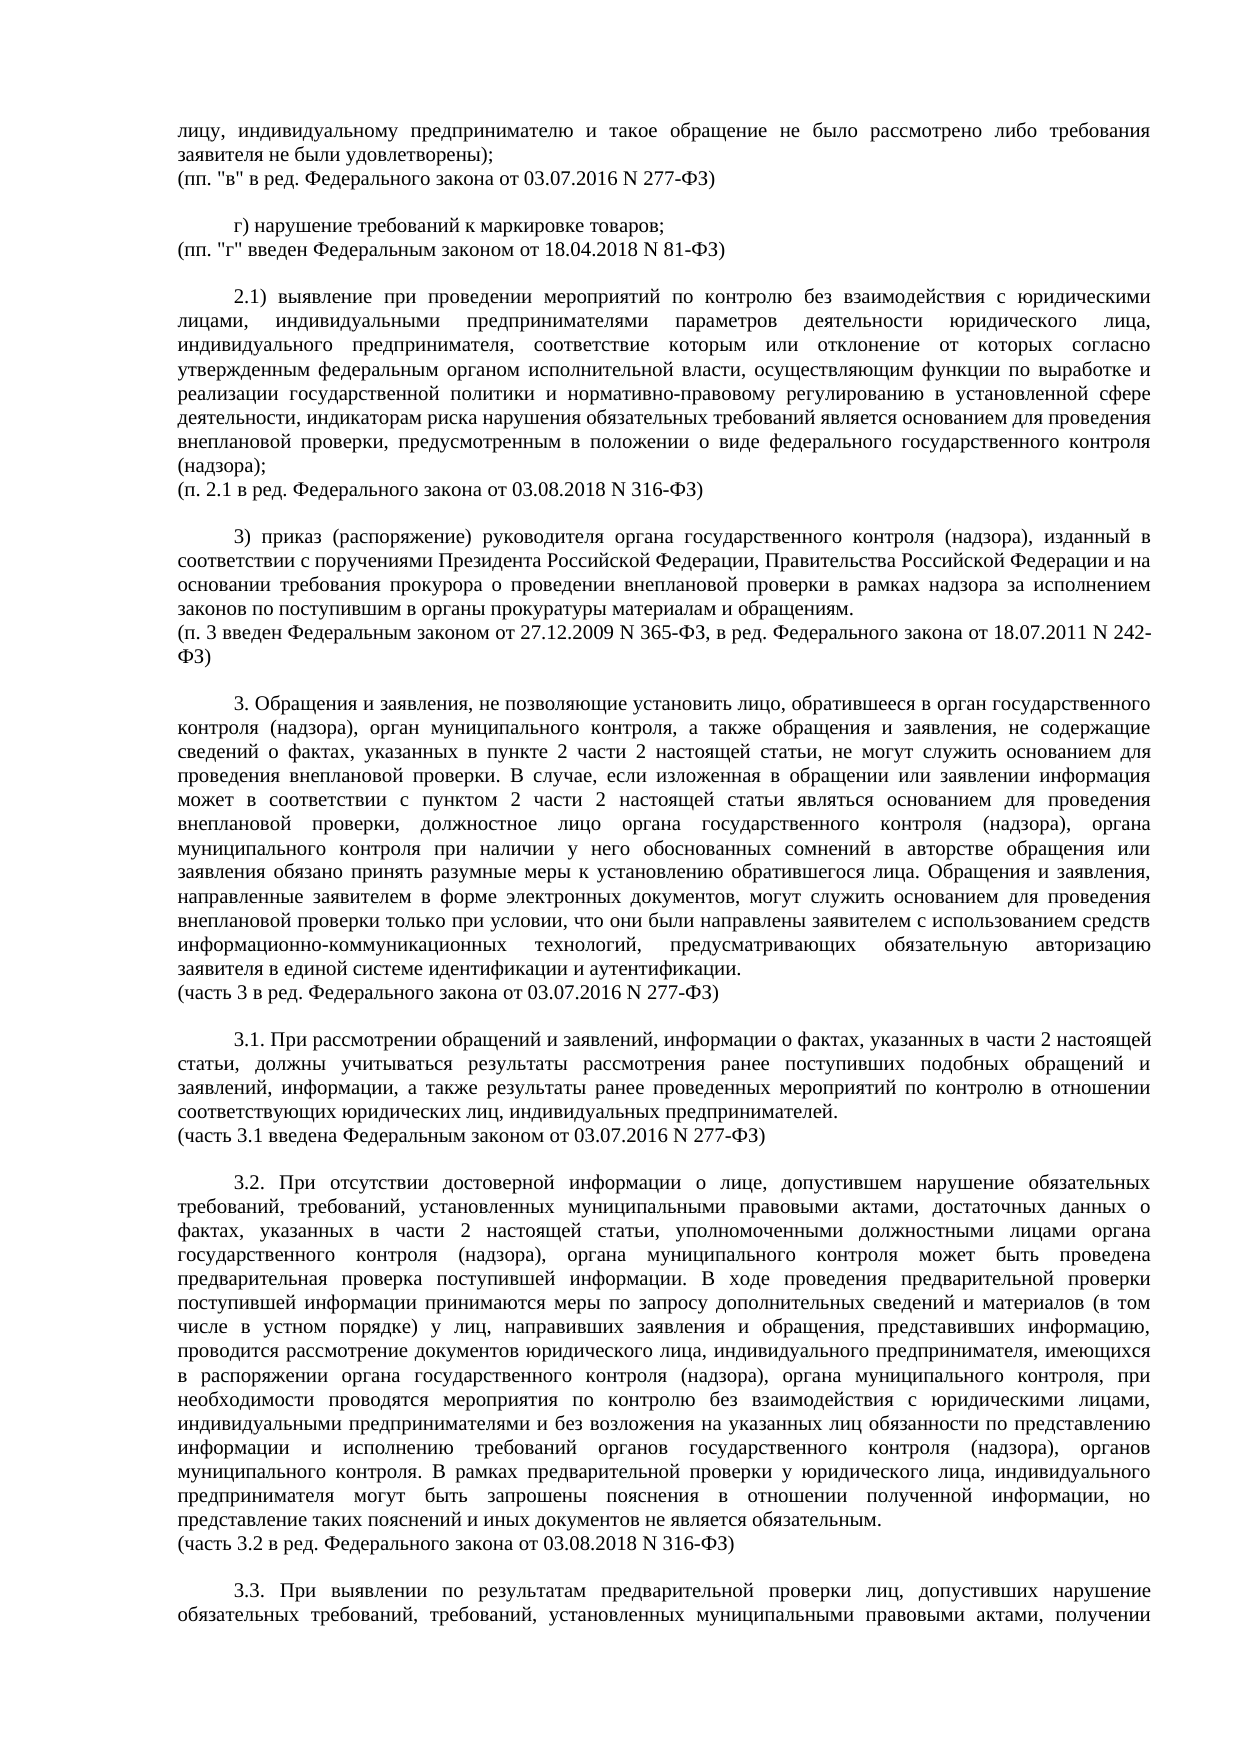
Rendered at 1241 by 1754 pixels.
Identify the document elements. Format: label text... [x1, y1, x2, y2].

text (часть 3.2 в ред. Федерального закона от 03.08.2018 N 316-ФЗ) [177, 1531, 1152, 1555]
text 3. Обращения и заявления, не позволяющие установить лицо, обратившееся в орган государственного контроля (надзора), орган муниципального контроля, а также обращения и заявления, не содержащие сведений о фактах, указанных в пункте 2 части 2 настоящей статьи, не могут служить основанием для проведения внеплановой проверки. В случае, если изложенная в обращении или заявлении информация может в соответствии с пунктом 2 части 2 настоящей статьи являться основанием для проведения внеплановой проверки, должностное лицо органа государственного контроля (надзора), органа муниципального контроля при наличии у него обоснованных сомнений в авторстве обращения или заявления обязано принять разумные меры к установлению обратившегося лица. Обращения и заявления, направленные заявителем в форме электронных документов, могут служить основанием для проведения внеплановой проверки только при условии, что они были направлены заявителем с использованием средств информационно-коммуникационных технологий, предусматривающих обязательную авторизацию заявителя в единой системе идентификации и аутентификации. [177, 691, 1152, 980]
text (часть 3.1 введена Федеральным законом от 03.07.2016 N 277-ФЗ) [177, 1123, 1152, 1147]
text 3.2. При отсутствии достоверной информации о лице, допустившем нарушение обязательных требований, требований, установленных муниципальными правовыми актами, достаточных данных о фактах, указанных в части 2 настоящей статьи, уполномоченными должностными лицами органа государственного контроля (надзора), органа муниципального контроля может быть проведена предварительная проверка поступившей информации. В ходе проведения предварительной проверки поступившей информации принимаются меры по запросу дополнительных сведений и материалов (в том числе в устном порядке) у лиц, направивших заявления и обращения, представивших информацию, проводится рассмотрение документов юридического лица, индивидуального предпринимателя, имеющихся в распоряжении органа государственного контроля (надзора), органа муниципального контроля, при необходимости проводятся мероприятия по контролю без взаимодействия с юридическими лицами, индивидуальными предпринимателями и без возложения на указанных лиц обязанности по представлению информации и исполнению требований органов государственного контроля (надзора), органов муниципального контроля. В рамках предварительной проверки у юридического лица, индивидуального предпринимателя могут быть запрошены пояснения в отношении полученной информации, но представление таких пояснений и иных документов не является обязательным. [177, 1170, 1152, 1531]
text (часть 3 в ред. Федерального закона от 03.07.2016 N 277-ФЗ) [177, 980, 1152, 1004]
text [177, 118, 1152, 166]
text (п. 2.1 в ред. Федерального закона от 03.08.2018 N 316-ФЗ) [177, 477, 1152, 501]
text 2.1) выявление при проведении мероприятий по контролю без взаимодействия с юридическими лицами, индивидуальными предпринимателями параметров деятельности юридического лица, индивидуального предпринимателя, соответствие которым или отклонение от которых согласно утвержденным федеральным органом исполнительной власти, осуществляющим функции по выработке и реализации государственной политики и нормативно-правовому регулированию в установленной сфере деятельности, индикаторам риска нарушения обязательных требований является основанием для проведения внеплановой проверки, предусмотренным в положении о виде федерального государственного контроля (надзора); [177, 284, 1152, 477]
text 3) приказ (распоряжение) руководителя органа государственного контроля (надзора), изданный в соответствии с поручениями Президента Российской Федерации, Правительства Российской Федерации и на основании требования прокурора о проведении внеплановой проверки в рамках надзора за исполнением законов по поступившим в органы прокуратуры материалам и обращениям. [177, 524, 1152, 620]
text (пп. "г" введен Федеральным законом от 18.04.2018 N 81-ФЗ) [177, 237, 1152, 261]
text (п. 3 введен Федеральным законом от 27.12.2009 N 365-ФЗ, в ред. Федерального закона от 18.07.2011 N 242-ФЗ) [177, 620, 1152, 668]
text 3.1. При рассмотрении обращений и заявлений, информации о фактах, указанных в части 2 настоящей статьи, должны учитываться результаты рассмотрения ранее поступивших подобных обращений и заявлений, информации, а также результаты ранее проведенных мероприятий по контролю в отношении соответствующих юридических лиц, индивидуальных предпринимателей. [177, 1027, 1152, 1123]
text г) нарушение требований к маркировке товаров; [177, 213, 1152, 237]
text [177, 1578, 1152, 1626]
text (пп. "в" в ред. Федерального закона от 03.07.2016 N 277-ФЗ) [177, 166, 1152, 190]
